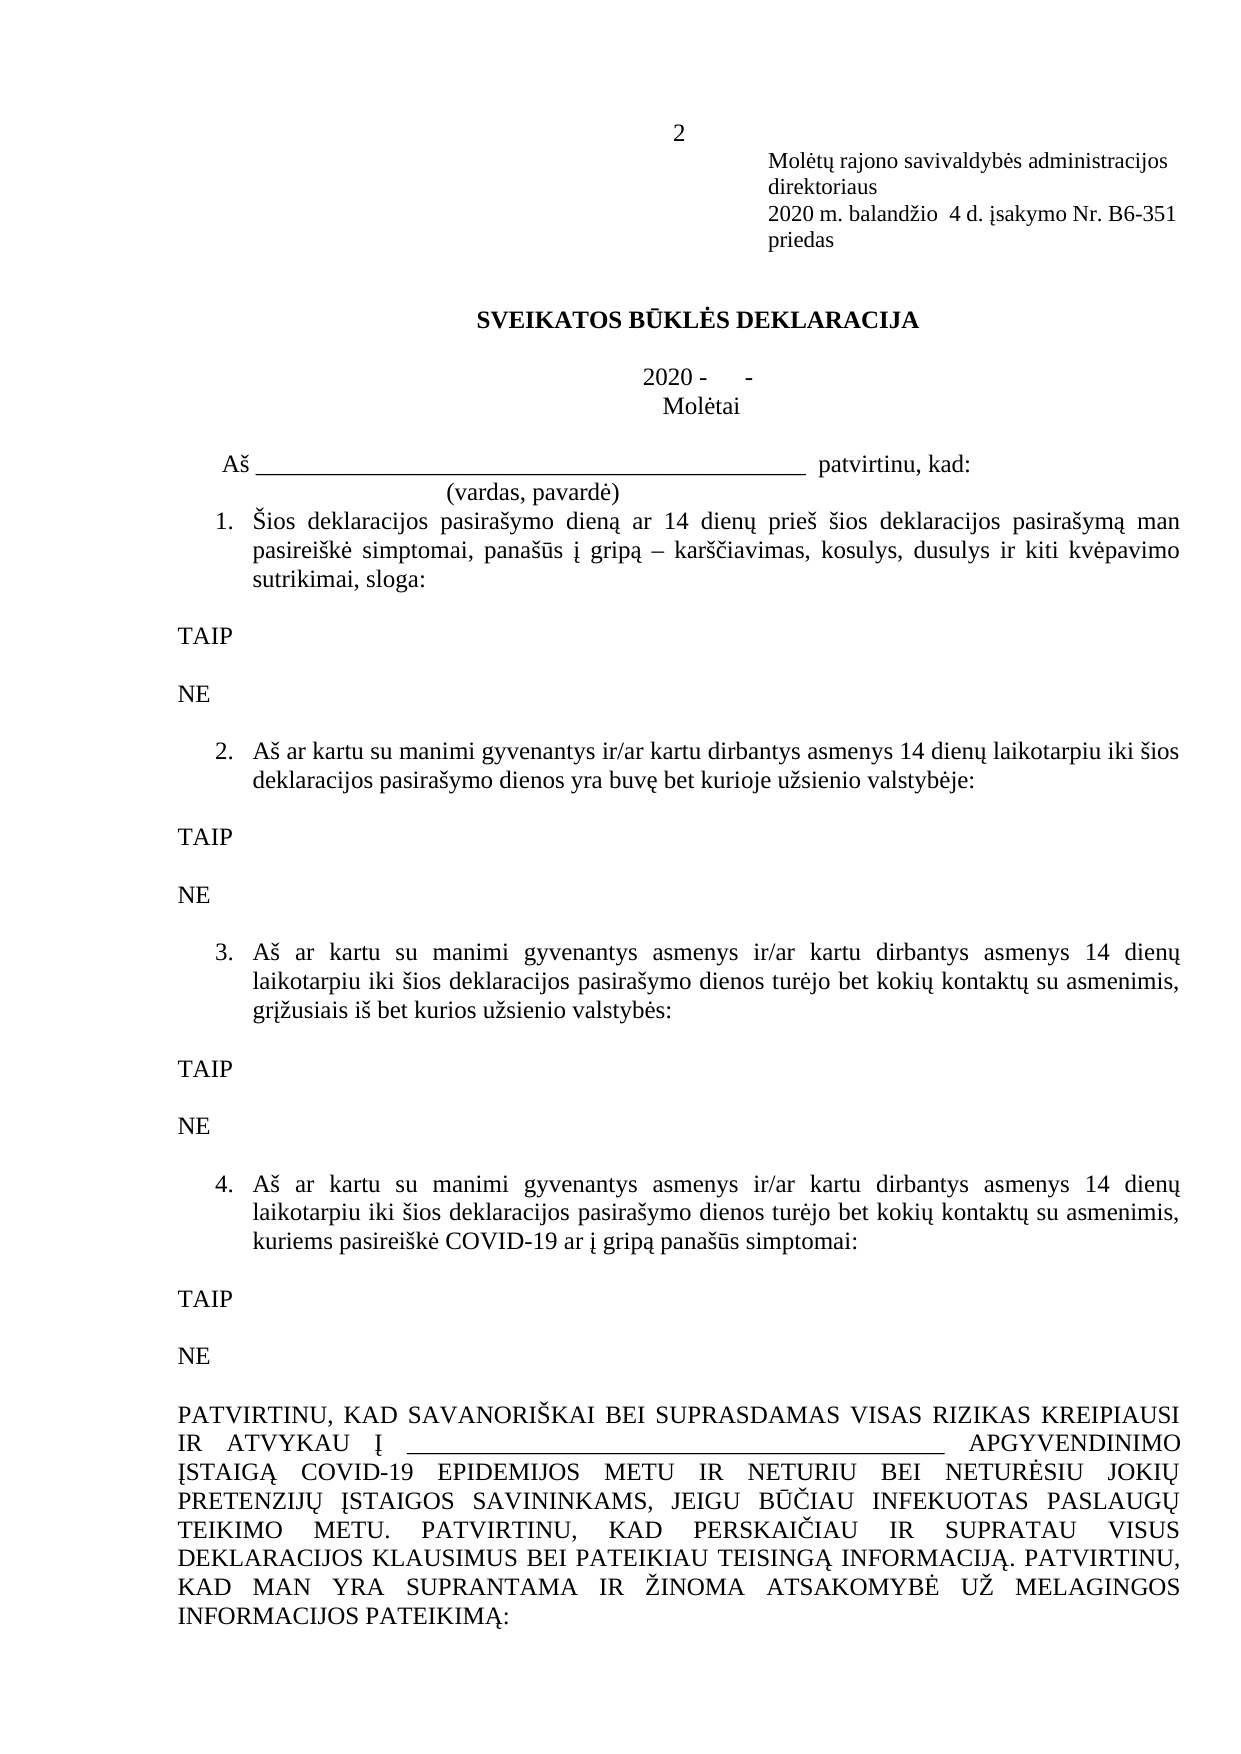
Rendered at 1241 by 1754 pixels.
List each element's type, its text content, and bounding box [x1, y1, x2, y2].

text NE [177, 679, 1181, 707]
list Aš ar kartu su manimi gyvenantys ir/ar kartu dirbantys asmenys 14 dienų laikotarpiu iki šios deklaracijos pasirašymo dienos yra buvę bet kurioje užsienio valstybėje: [215, 736, 1181, 794]
text TAIP [177, 1284, 1181, 1312]
text Aš ____________________________________________ patvirtinu, kad: [177, 449, 1181, 477]
text NE [177, 880, 1181, 909]
text TAIP [177, 1054, 1181, 1082]
text priedas [768, 226, 1181, 252]
list Aš ar kartu su manimi gyvenantys asmenys ir/ar kartu dirbantys asmenys 14 dienų laikotarpiu iki šios deklaracijos pasirašymo dienos turėjo bet kokių kontaktų su asmenimis, grįžusiais iš bet kurios užsienio valstybės: [215, 937, 1181, 1024]
text 2020 - - [215, 362, 1181, 391]
text SVEIKATOS BŪKLĖS DEKLARACIJA [215, 305, 1181, 334]
text NE [177, 1111, 1181, 1140]
text 2020 m. balandžio 4 d. įsakymo Nr. B6-351 [768, 199, 1181, 226]
list Aš ar kartu su manimi gyvenantys asmenys ir/ar kartu dirbantys asmenys 14 dienų laikotarpiu iki šios deklaracijos pasirašymo dienos turėjo bet kokių kontaktų su asmenimis, kuriems pasireiškė COVID-19 ar į gripą panašūs simptomai: [215, 1169, 1181, 1255]
text Molėtų rajono savivaldybės administracijos direktoriaus [768, 147, 1181, 199]
text NE [177, 1341, 1181, 1370]
text PATVIRTINU, KAD SAVANORIŠKAI BEI SUPRASDAMAS VISAS RIZIKAS KREIPIAUSI IR ATVYKAU Į ___________________________________________ APGYVENDINIMO ĮSTAIGĄ COVID-19 EPIDEMIJOS METU IR NETURIU BEI NETURĖSIU JOKIŲ PRETENZIJŲ ĮSTAIGOS SAVININKAMS, JEIGU BŪČIAU INFEKUOTAS PASLAUGŲ TEIKIMO METU. PATVIRTINU, KAD PERSKAIČIAU IR SUPRATAU VISUS DEKLARACIJOS KLAUSIMUS BEI PATEIKIAU TEISINGĄ INFORMACIJĄ. PATVIRTINU, KAD MAN YRA SUPRANTAMA IR ŽINOMA ATSAKOMYBĖ UŽ MELAGINGOS INFORMACIJOS PATEIKIMĄ: [177, 1400, 1181, 1630]
text TAIP [177, 822, 1181, 851]
text TAIP [177, 621, 1181, 650]
text (vardas, pavardė) [215, 477, 1181, 506]
list Šios deklaracijos pasirašymo dieną ar 14 dienų prieš šios deklaracijos pasirašymą man pasireiškė simptomai, panašūs į gripą – karščiavimas, kosulys, dusulys ir kiti kvėpavimo sutrikimai, sloga: [215, 506, 1181, 592]
text Molėtai [177, 391, 1181, 420]
